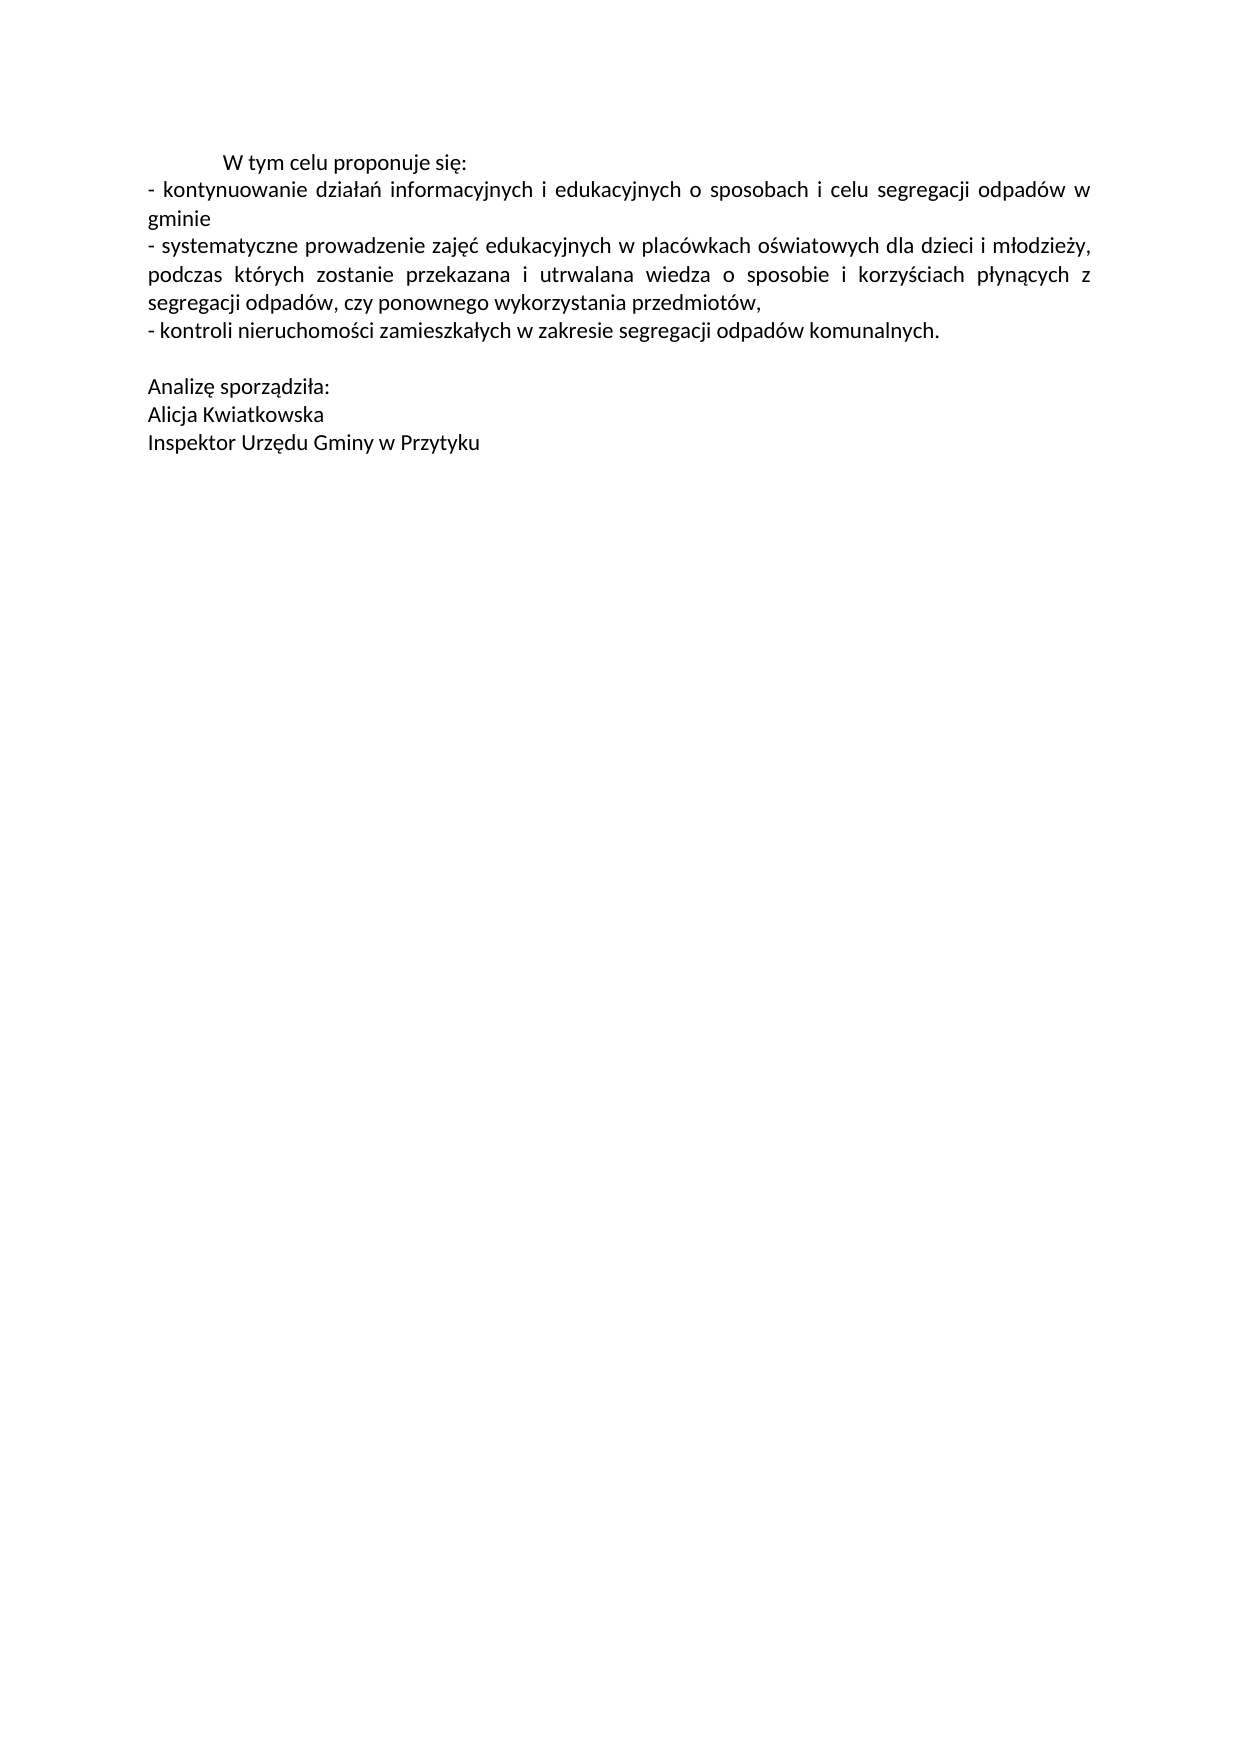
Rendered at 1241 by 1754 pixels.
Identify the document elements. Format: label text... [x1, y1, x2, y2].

text Inspektor Urzędu Gminy w Przytyku [148, 428, 1093, 456]
text - systematyczne prowadzenie zajęć edukacyjnych w placówkach oświatowych dla dzieci i młodzieży, podczas których zostanie przekazana i utrwalana wiedza o sposobie i korzyściach płynących z segregacji odpadów, czy ponownego wykorzystania przedmiotów, [148, 232, 1093, 316]
text - kontroli nieruchomości zamieszkałych w zakresie segregacji odpadów komunalnych. [148, 316, 1093, 344]
text Analizę sporządziła: [148, 372, 1093, 400]
text - kontynuowanie działań informacyjnych i edukacyjnych o sposobach i celu segregacji odpadów w gminie [148, 176, 1093, 232]
text Alicja Kwiatkowska [148, 400, 1093, 428]
list W tym celu proponuje się: [223, 148, 1093, 176]
